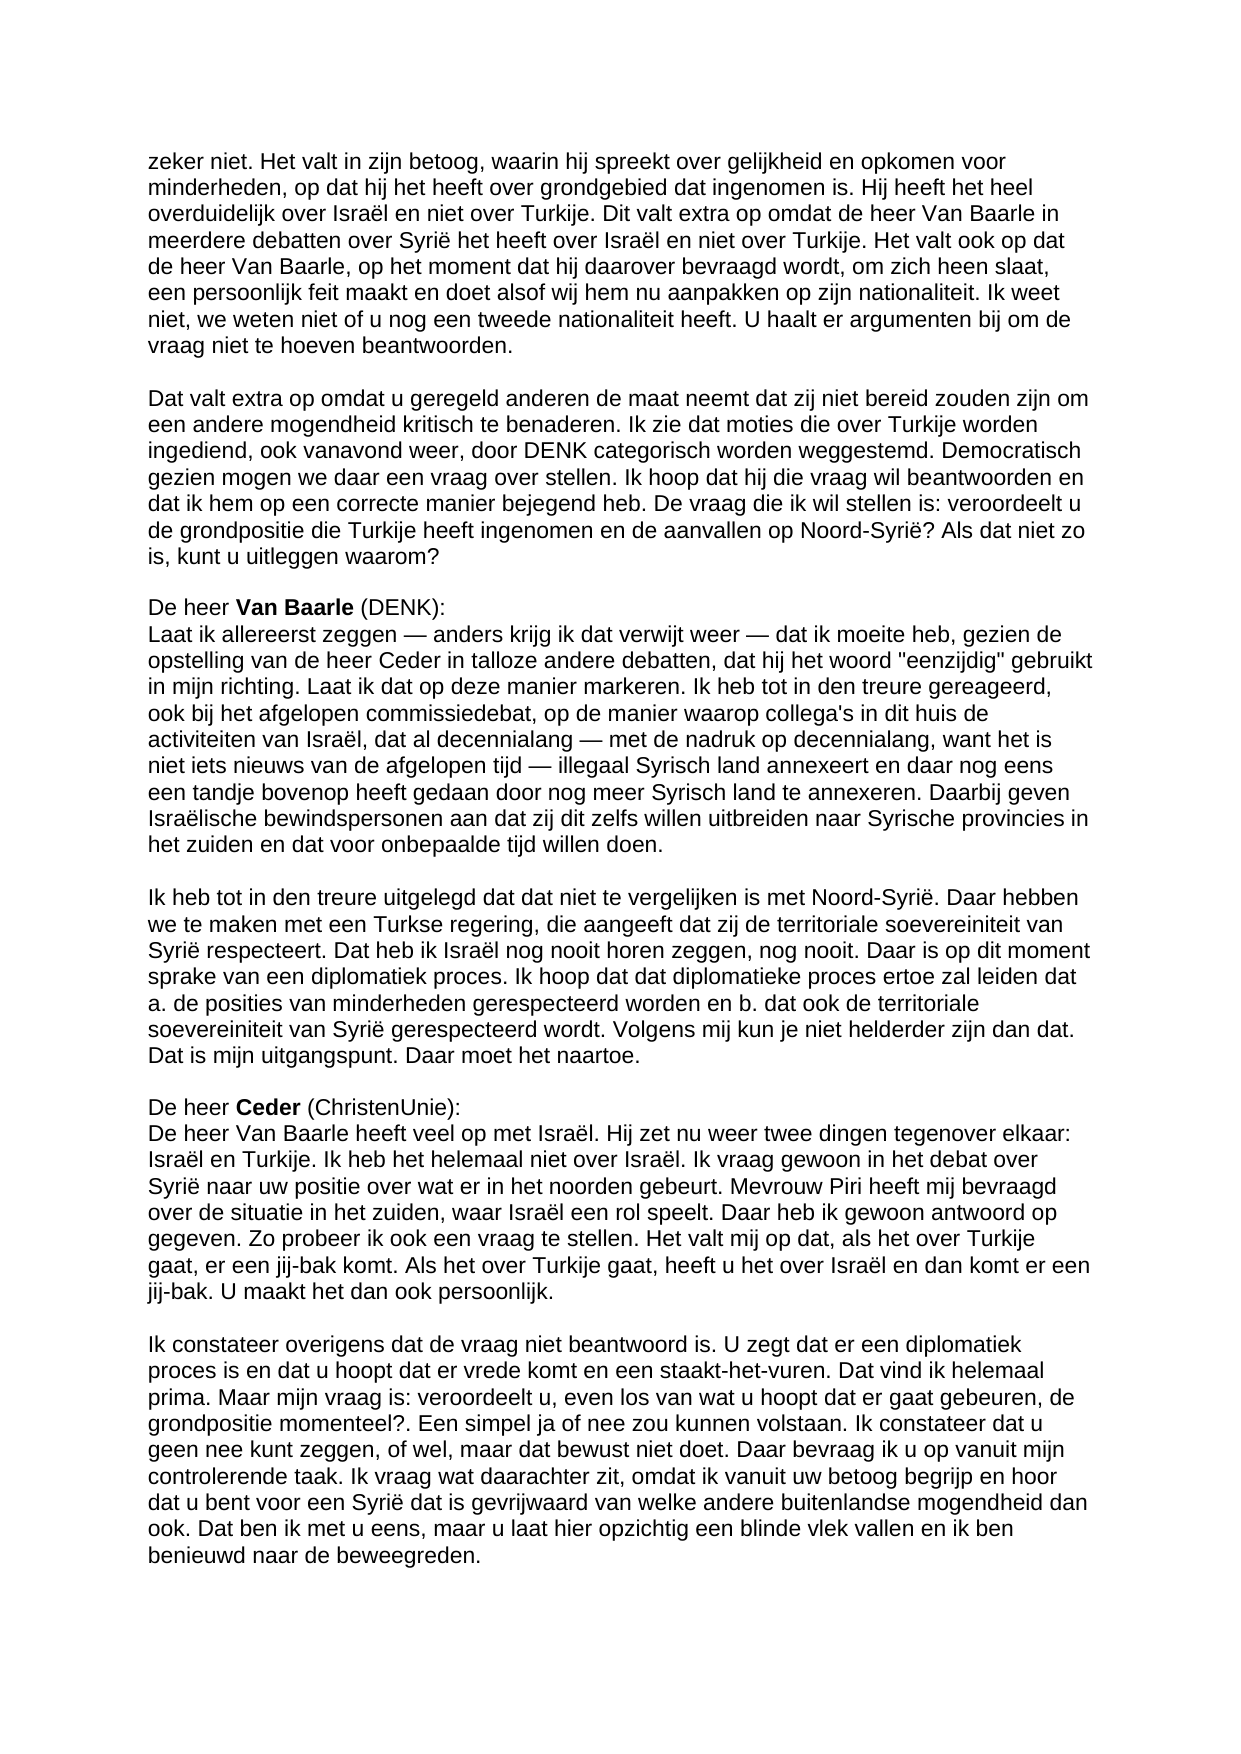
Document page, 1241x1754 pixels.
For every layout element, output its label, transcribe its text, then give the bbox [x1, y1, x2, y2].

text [148, 148, 1093, 569]
text De heer Ceder (ChristenUnie): De heer Van Baarle heeft veel op met Israël. Hij zet nu weer twee dingen tegenover elkaar: Israël en Turkije. Ik heb het helemaal niet over Israël. Ik vraag gewoon in het debat over Syrië naar uw positie over wat er in het noorden gebeurt. Mevrouw Piri heeft mij bevraagd over de situatie in het zuiden, waar Israël een rol speelt. Daar heb ik gewoon antwoord op gegeven. Zo probeer ik ook een vraag te stellen. Het valt mij op dat, als het over Turkije gaat, er een jij-bak komt. Als het over Turkije gaat, heeft u het over Israël en dan komt er een jij-bak. U maakt het dan ook persoonlijk. Ik constateer overigens dat de vraag niet beantwoord is. U zegt dat er een diplomatiek proces is en dat u hoopt dat er vrede komt en een staakt-het-vuren. Dat vind ik helemaal prima. Maar mijn vraag is: veroordeelt u, even los van wat u hoopt dat er gaat gebeuren, de grondpositie momenteel?. Een simpel ja of nee zou kunnen volstaan. Ik constateer dat u geen nee kunt zeggen, of wel, maar dat bewust niet doet. Daar bevraag ik u op vanuit mijn controlerende taak. Ik vraag wat daarachter zit, omdat ik vanuit uw betoog begrijp en hoor dat u bent voor een Syrië dat is gevrijwaard van welke andere buitenlandse mogendheid dan ook. Dat ben ik met u eens, maar u laat hier opzichtig een blinde vlek vallen en ik ben benieuwd naar de beweegreden. [148, 1094, 1093, 1568]
text De heer Van Baarle (DENK): Laat ik allereerst zeggen — anders krijg ik dat verwijt weer — dat ik moeite heb, gezien de opstelling van de heer Ceder in talloze andere debatten, dat hij het woord "eenzijdig" gebruikt in mijn richting. Laat ik dat op deze manier markeren. Ik heb tot in den treure gereageerd, ook bij het afgelopen commissiedebat, op de manier waarop collega's in dit huis de activiteiten van Israël, dat al decennialang — met de nadruk op decennialang, want het is niet iets nieuws van de afgelopen tijd — illegaal Syrisch land annexeert en daar nog eens een tandje bovenop heeft gedaan door nog meer Syrisch land te annexeren. Daarbij geven Israëlische bewindspersonen aan dat zij dit zelfs willen uitbreiden naar Syrische provincies in het zuiden en dat voor onbepaalde tijd willen doen. Ik heb tot in den treure uitgelegd dat dat niet te vergelijken is met Noord-Syrië. Daar hebben we te maken met een Turkse regering, die aangeeft dat zij de territoriale soevereiniteit van Syrië respecteert. Dat heb ik Israël nog nooit horen zeggen, nog nooit. Daar is op dit moment sprake van een diplomatiek proces. Ik hoop dat dat diplomatieke proces ertoe zal leiden dat a. de posities van minderheden gerespecteerd worden en b. dat ook de territoriale soevereiniteit van Syrië gerespecteerd wordt. Volgens mij kun je niet helderder zijn dan dat. Dat is mijn uitgangspunt. Daar moet het naartoe. [148, 594, 1093, 1069]
